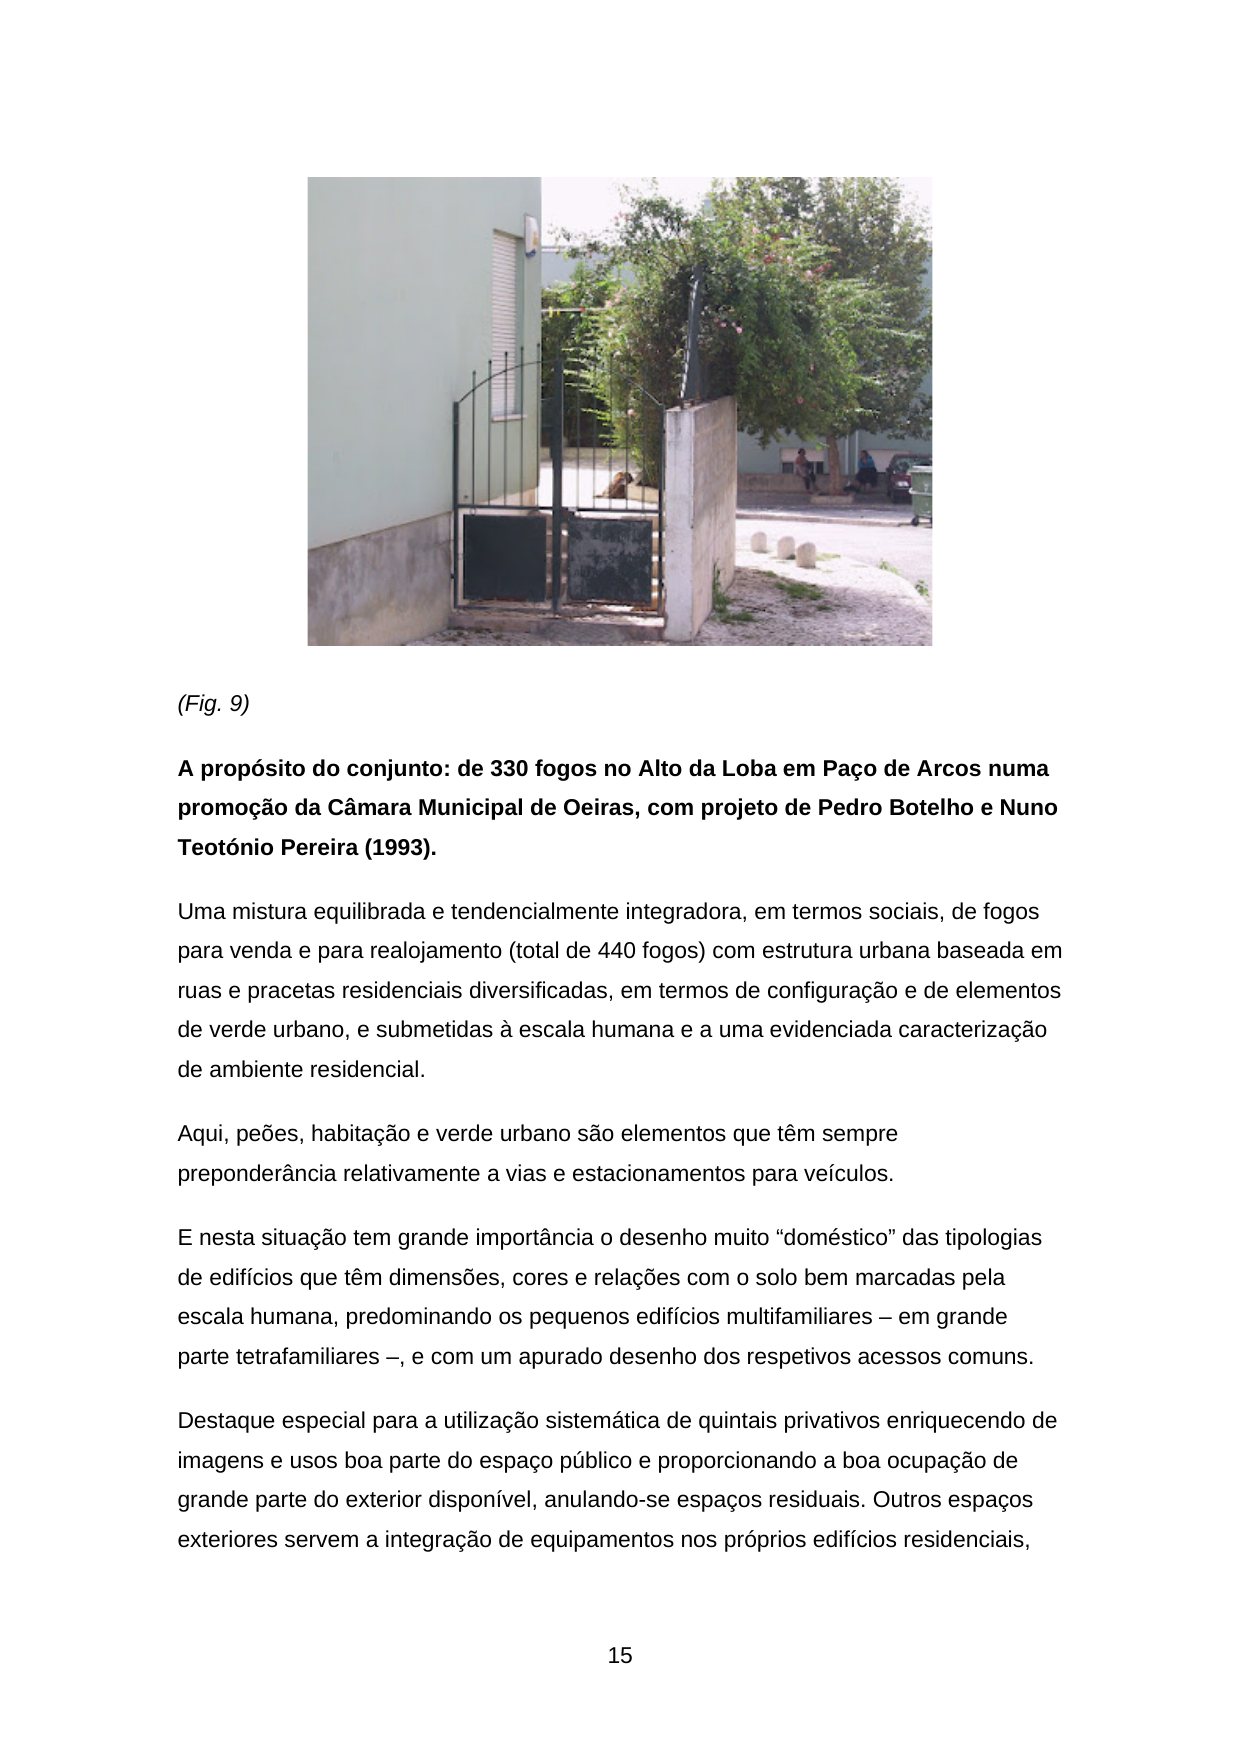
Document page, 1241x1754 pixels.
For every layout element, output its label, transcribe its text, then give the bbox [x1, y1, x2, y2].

picture [307, 177, 933, 646]
text E nesta situação tem grande importância o desenho muito “doméstico” das tipologias de edifícios que têm dimensões, cores e relações com o solo bem marcadas pela escala humana, predominando os pequenos edifícios multifamiliares – em grande parte tetrafamiliares –, e com um apurado desenho dos respetivos acessos comuns. [177, 1224, 1063, 1369]
text A propósito do conjunto: de 330 fogos no Alto da Loba em Paço de Arcos numa promoção da Câmara Municipal de Oeiras, com projeto de Pedro Botelho e Nuno Teotónio Pereira (1993). [177, 754, 1063, 860]
text (Fig. 9) [177, 690, 1063, 716]
text Uma mistura equilibrada e tendencialmente integradora, em termos sociais, de fogos para venda e para realojamento (total de 440 fogos) com estrutura urbana baseada em ruas e pracetas residenciais diversificadas, em termos de configuração e de elementos de verde urbano, e submetidas à escala humana e a uma evidenciada caracterização de ambiente residencial. [177, 898, 1063, 1082]
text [177, 1407, 1063, 1552]
text Aqui, peões, habitação e verde urbano são elementos que têm sempre preponderância relativamente a vias e estacionamentos para veículos. [177, 1120, 1063, 1186]
